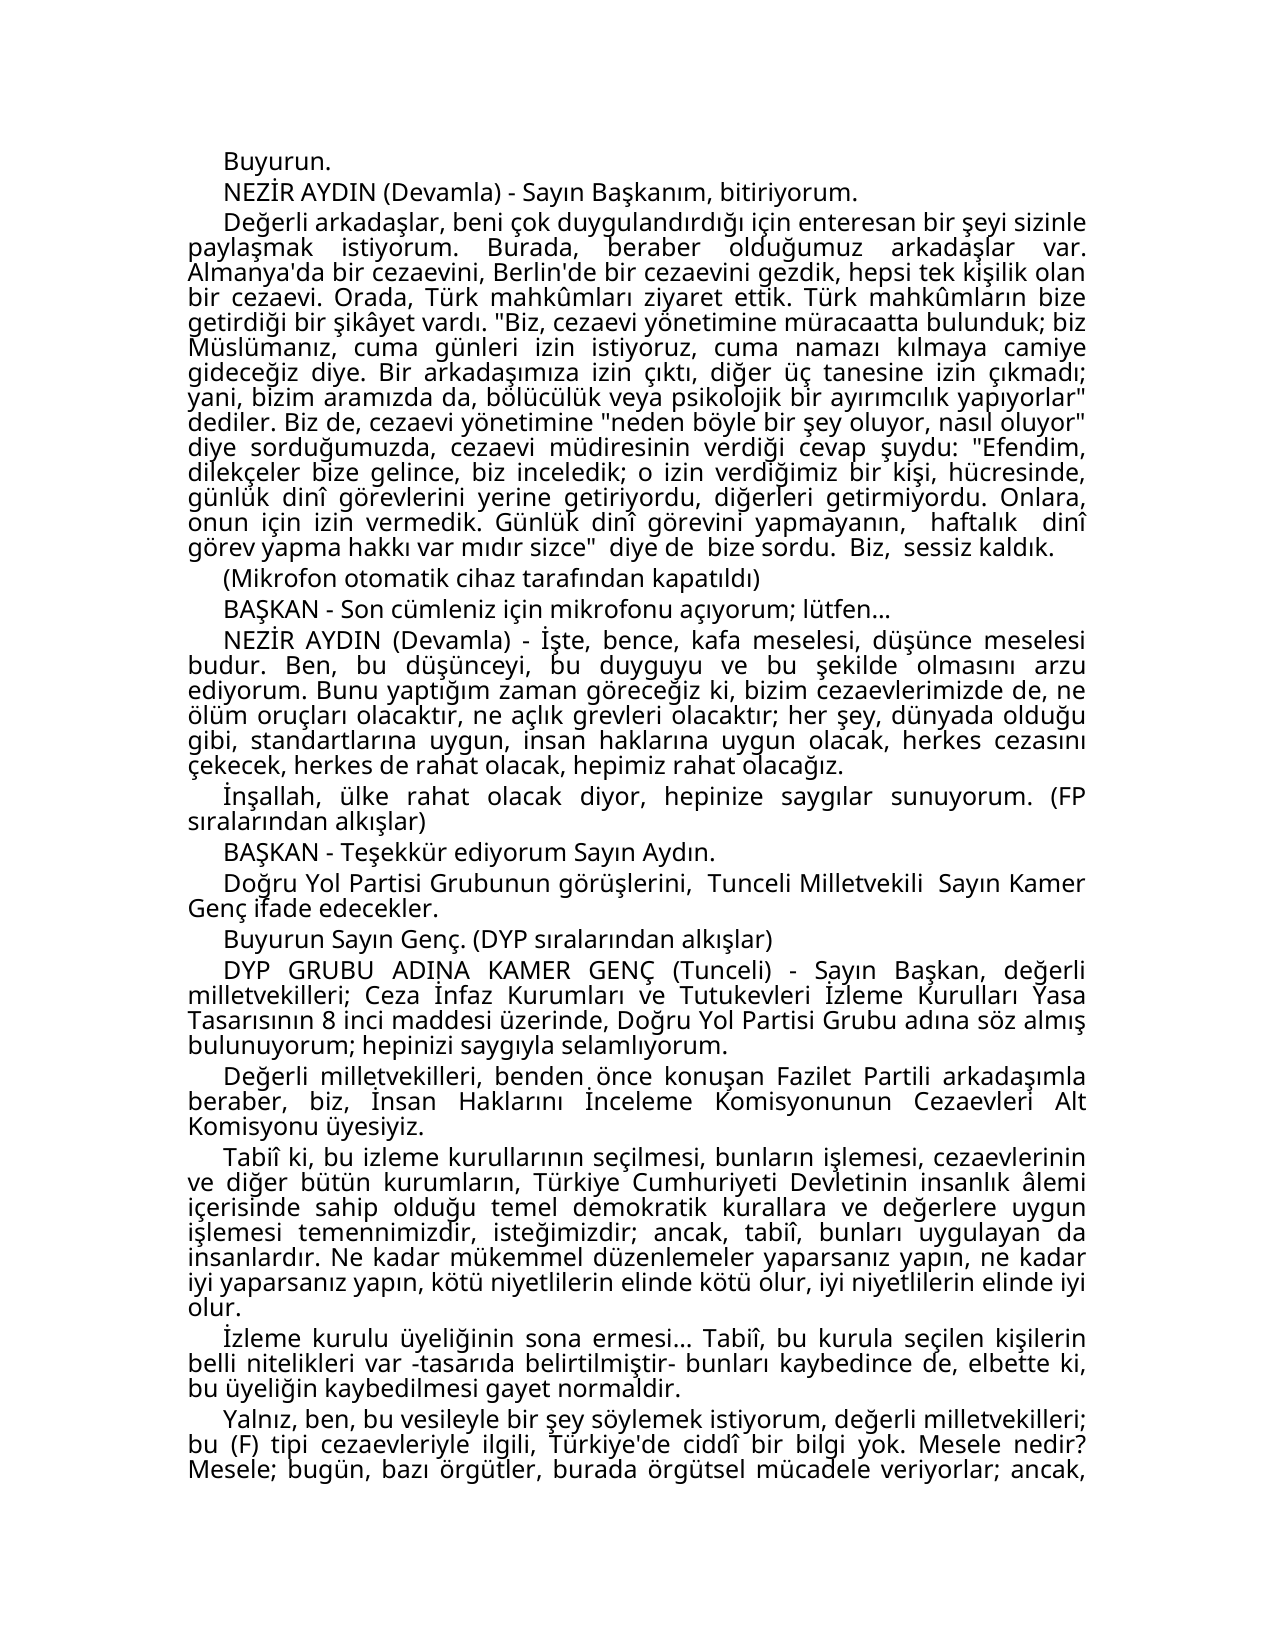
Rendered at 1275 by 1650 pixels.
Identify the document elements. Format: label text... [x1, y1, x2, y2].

text NEZİR AYDIN (Devamla) - İşte, bence, kafa meselesi, düşünce meselesi budur. Ben, bu düşünceyi, bu duyguyu ve bu şekilde olmasını arzu ediyorum. Bunu yaptığım zaman göreceğiz ki, bizim cezaevlerimizde de, ne ölüm oruçları olacaktır, ne açlık grevleri olacaktır; her şey, dünyada olduğu gibi, standartlarına uygun, insan haklarına uygun olacak, herkes cezasını çekecek, herkes de rahat olacak, hepimiz rahat olacağız. [187, 630, 1087, 780]
text BAŞKAN - Son cümleniz için mikrofonu açıyorum; lütfen... [187, 599, 1087, 624]
text DYP GRUBU ADINA KAMER GENÇ (Tunceli) - Sayın Başkan, değerli milletvekilleri; Ceza İnfaz Kurumları ve Tutukevleri İzleme Kurulları Yasa Tasarısının 8 inci maddesi üzerinde, Doğru Yol Partisi Grubu adına söz almış bulunuyorum; hepinizi saygıyla selamlıyorum. [187, 959, 1087, 1059]
text NEZİR AYDIN (Devamla) - Sayın Başkanım, bitiriyorum. [187, 181, 1087, 206]
text Doğru Yol Partisi Grubunun görüşlerini, Tunceli Milletvekili Sayın Kamer Genç ifade edecekler. [187, 872, 1087, 922]
text Değerli milletvekilleri, benden önce konuşan Fazilet Partili arkadaşımla beraber, biz, İnsan Haklarını İnceleme Komisyonunun Cezaevleri Alt Komisyonu üyesiyiz. [187, 1065, 1087, 1140]
text Tabiî ki, bu izleme kurullarının seçilmesi, bunların işlemesi, cezaevlerinin ve diğer bütün kurumların, Türkiye Cumhuriyeti Devletinin insanlık âlemi içerisinde sahip olduğu temel demokratik kurallara ve değerlere uygun işlemesi temennimizdir, isteğimizdir; ancak, tabiî, bunları uygulayan da insanlardır. Ne kadar mükemmel düzenlemeler yaparsanız yapın, ne kadar iyi yaparsanız yapın, kötü niyetlilerin elinde kötü olur, iyi niyetlilerin elinde iyi olur. [187, 1146, 1087, 1321]
text (Mikrofon otomatik cihaz tarafından kapatıldı) [187, 568, 1087, 593]
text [187, 1408, 1087, 1483]
text Değerli arkadaşlar, beni çok duygulandırdığı için enteresan bir şeyi sizinle paylaşmak istiyorum. Burada, beraber olduğumuz arkadaşlar var. Almanya'da bir cezaevini, Berlin'de bir cezaevini gezdik, hepsi tek kişilik olan bir cezaevi. Orada, Türk mahkûmları ziyaret ettik. Türk mahkûmların bize getirdiği bir şikâyet vardı. "Biz, cezaevi yönetimine müracaatta bulunduk; biz Müslümanız, cuma günleri izin istiyoruz, cuma namazı kılmaya camiye gideceğiz diye. Bir arkadaşımıza izin çıktı, diğer üç tanesine izin çıkmadı; yani, bizim aramızda da, bölücülük veya psikolojik bir ayırımcılık yapıyorlar" dediler. Biz de, cezaevi yönetimine "neden böyle bir şey oluyor, nasıl oluyor" diye sorduğumuzda, cezaevi müdiresinin verdiği cevap şuydu: "Efendim, dilekçeler bize gelince, biz inceledik; o izin verdiğimiz bir kişi, hücresinde, günlük dinî görevlerini yerine getiriyordu, diğerleri getirmiyordu. Onlara, onun için izin vermedik. Günlük dinî görevini yapmayanın, haftalık dinî görev yapma hakkı var mıdır sizce" diye de bize sordu. Biz, sessiz kaldık. [187, 212, 1087, 562]
text BAŞKAN - Teşekkür ediyorum Sayın Aydın. [187, 842, 1087, 867]
text İnşallah, ülke rahat olacak diyor, hepinize saygılar sunuyorum. (FP sıralarından alkışlar) [187, 786, 1087, 836]
text İzleme kurulu üyeliğinin sona ermesi... Tabiî, bu kurula seçilen kişilerin belli nitelikleri var -tasarıda belirtilmiştir- bunları kaybedince de, elbette ki, bu üyeliğin kaybedilmesi gayet normaldir. [187, 1327, 1087, 1402]
text Buyurun Sayın Genç. (DYP sıralarından alkışlar) [187, 928, 1087, 953]
text Buyurun. [187, 150, 1087, 175]
